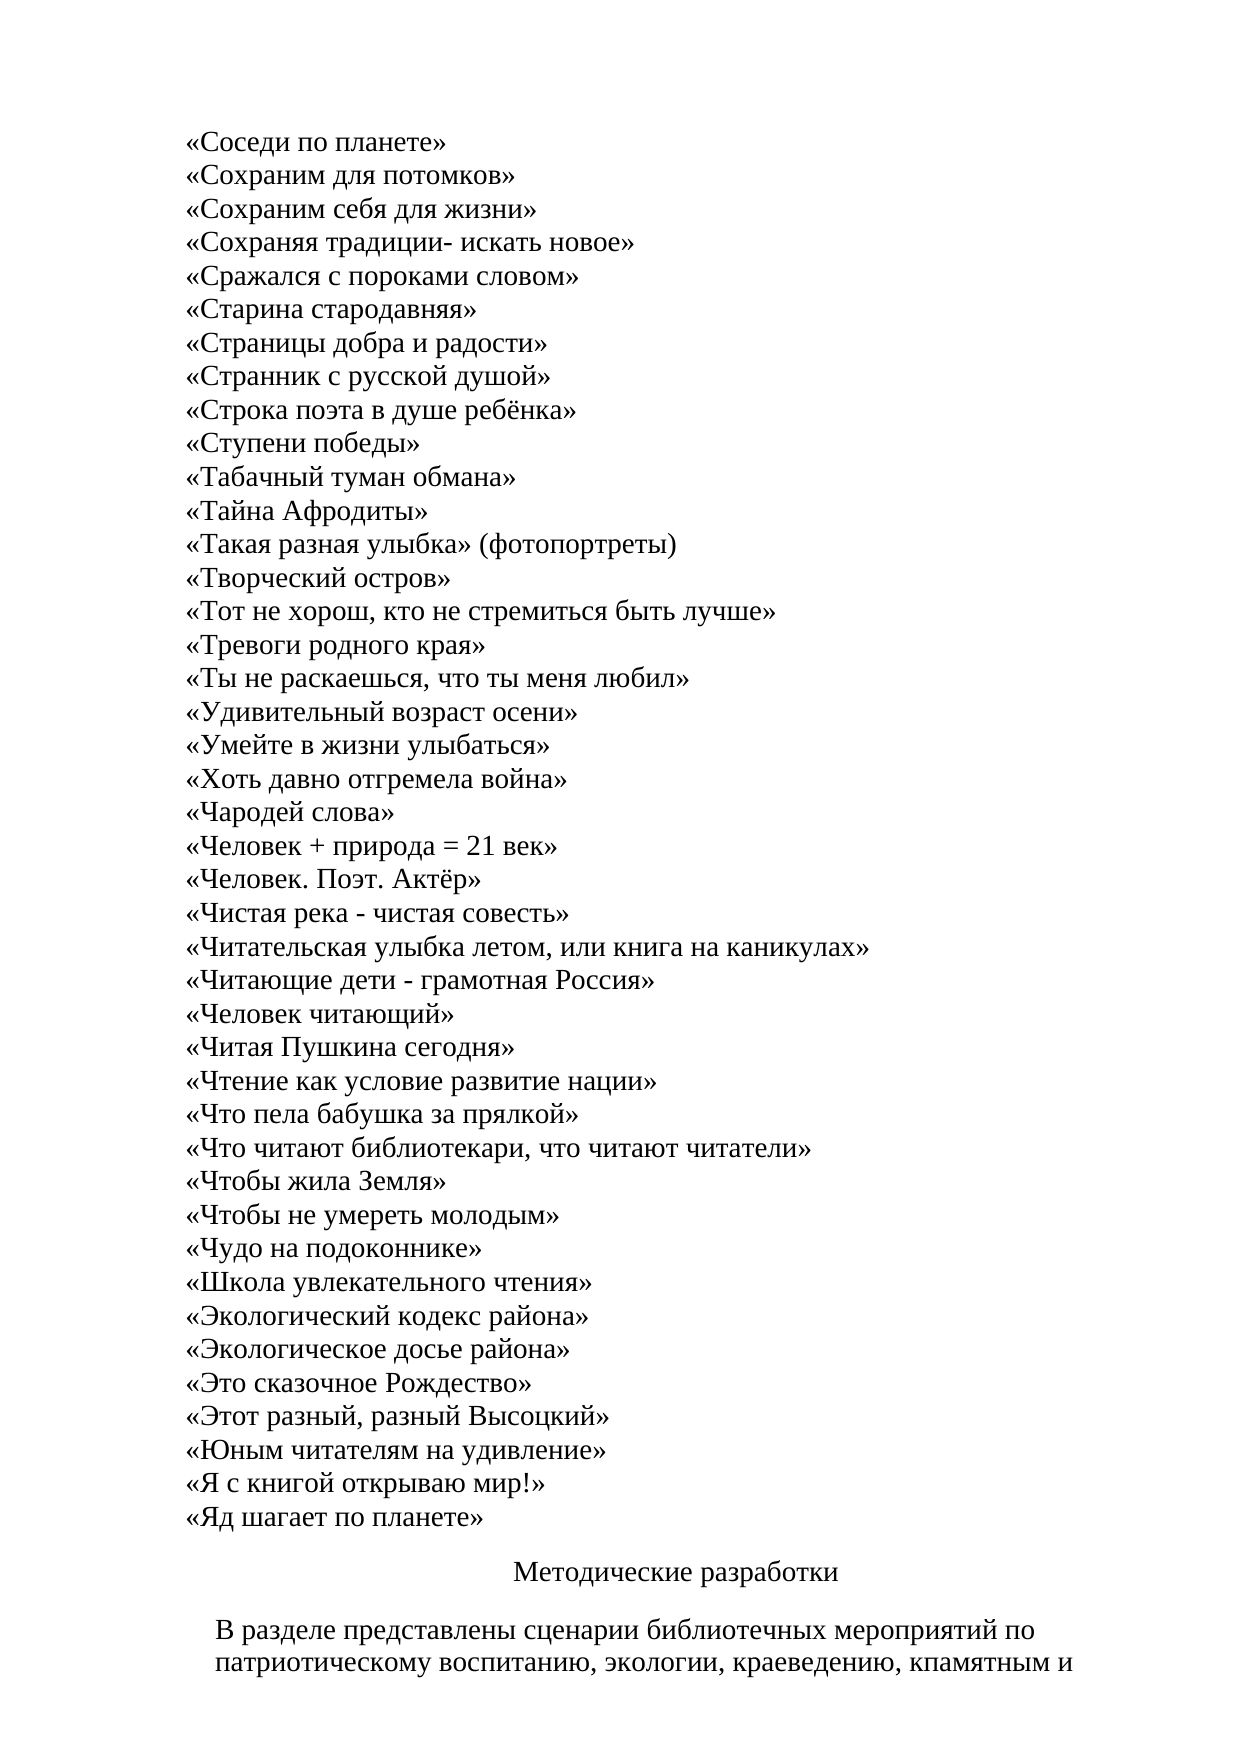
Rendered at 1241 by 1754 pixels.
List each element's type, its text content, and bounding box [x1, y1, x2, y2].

text «Это сказочное Рождество» [185, 1365, 1137, 1398]
text «Ступени победы» [185, 426, 1137, 459]
text «Такая разная улыбка» (фотопортреты) [185, 526, 1137, 560]
text «Сохраним себя для жизни» [185, 191, 1137, 224]
text «Страницы добра и радости» [185, 325, 1137, 358]
text «Экологический кодекс района» [185, 1298, 1137, 1331]
text «Человек. Поэт. Актёр» [185, 862, 1137, 895]
text «Человек + природа = 21 век» [185, 828, 1137, 862]
text «Тот не хорош, кто не стремиться быть лучше» [185, 593, 1137, 627]
text «Сохраним для потомков» [185, 157, 1137, 191]
text «Чтобы жила Земля» [185, 1163, 1137, 1197]
text «Юным читателям на удивление» [185, 1432, 1137, 1465]
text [215, 1614, 1137, 1677]
text «Чудо на подоконнике» [185, 1231, 1137, 1264]
text «Сохраняя традиции- искать новое» [185, 224, 1137, 258]
text «Чтобы не умереть молодым» [185, 1197, 1137, 1231]
text «Я с книгой открываю мир!» [185, 1465, 1137, 1499]
text «Соседи по планете» [185, 124, 1137, 157]
text «Экологическое досье района» [185, 1331, 1137, 1365]
text «Тревоги родного края» [185, 627, 1137, 660]
text «Чтение как условие развитие нации» [185, 1063, 1137, 1096]
text «Чародей слова» [185, 794, 1137, 828]
text «Читая Пушкина сегодня» [185, 1029, 1137, 1063]
text «Сражался с пороками словом» [185, 258, 1137, 291]
text «Что пела бабушка за прялкой» [185, 1096, 1137, 1130]
text «Человек читающий» [185, 996, 1137, 1029]
text «Этот разный, разный Высоцкий» [185, 1398, 1137, 1432]
subtitle Методические разработки [215, 1555, 1137, 1588]
text «Табачный туман обмана» [185, 459, 1137, 493]
text «Строка поэта в душе ребёнка» [185, 392, 1137, 426]
text «Что читают библиотекари, что читают читатели» [185, 1130, 1137, 1163]
text «Творческий остров» [185, 560, 1137, 593]
text «Удивительный возраст осени» [185, 694, 1137, 727]
text «Яд шагает по планете» [185, 1499, 1137, 1532]
text «Ты не раскаешься, что ты меня любил» [185, 660, 1137, 694]
text «Школа увлекательного чтения» [185, 1264, 1137, 1298]
text «Тайна Афродиты» [185, 493, 1137, 526]
text «Читающие дети - грамотная Россия» [185, 962, 1137, 996]
text «Читательская улыбка летом, или книга на каникулах» [185, 929, 1137, 962]
text «Чистая река - чистая совесть» [185, 895, 1137, 929]
text «Хоть давно отгремела война» [185, 761, 1137, 794]
text «Старина стародавняя» [185, 291, 1137, 325]
text «Странник с русской душой» [185, 358, 1137, 392]
text «Умейте в жизни улыбаться» [185, 727, 1137, 761]
